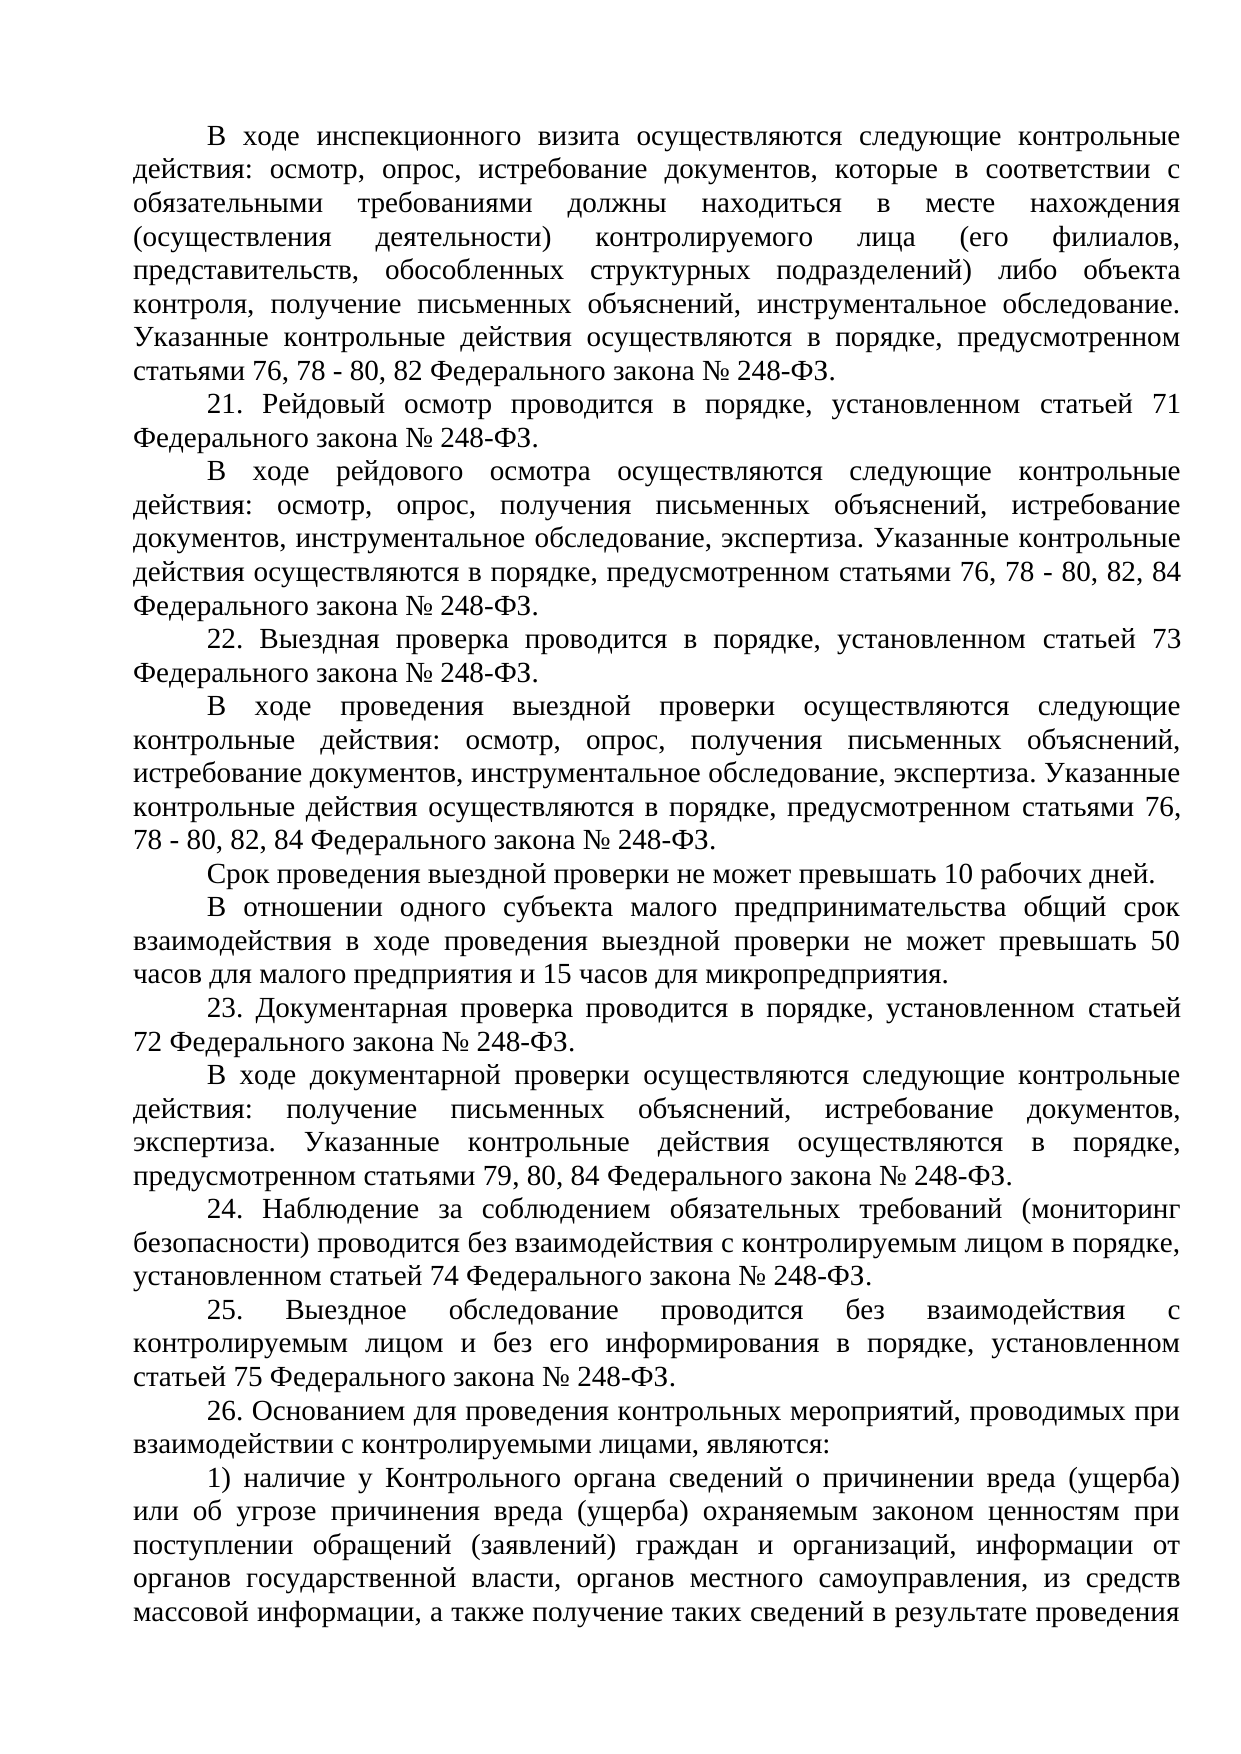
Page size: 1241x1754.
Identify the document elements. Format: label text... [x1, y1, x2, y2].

text 26. Основанием для проведения контрольных мероприятий, проводимых при взаимодействии с контролируемыми лицами, являются: [133, 1393, 1181, 1460]
text В ходе проведения выездной проверки осуществляются следующие контрольные действия: осмотр, опрос, получения письменных объяснений, истребование документов, инструментальное обследование, экспертиза. Указанные контрольные действия осуществляются в порядке, предусмотренном статьями 76, 78 - 80, 82, 84 Федерального закона № 248-ФЗ. [133, 688, 1181, 856]
text В ходе инспекционного визита осуществляются следующие контрольные действия: осмотр, опрос, истребование документов, которые в соответствии с обязательными требованиями должны находиться в месте нахождения (осуществления деятельности) контролируемого лица (его филиалов, представительств, обособленных структурных подразделений) либо объекта контроля, получение письменных объяснений, инструментальное обследование. Указанные контрольные действия осуществляются в порядке, предусмотренном статьями 76, 78 - 80, 82 Федерального закона № 248-ФЗ. [133, 118, 1181, 386]
text 24. Наблюдение за соблюдением обязательных требований (мониторинг безопасности) проводится без взаимодействия с контролируемым лицом в порядке, установленном статьей 74 Федерального закона № 248-ФЗ. [133, 1191, 1181, 1292]
text Срок проведения выездной проверки не может превышать 10 рабочих дней. [133, 856, 1181, 889]
text В ходе рейдового осмотра осуществляются следующие контрольные действия: осмотр, опрос, получения письменных объяснений, истребование документов, инструментальное обследование, экспертиза. Указанные контрольные действия осуществляются в порядке, предусмотренном статьями 76, 78 - 80, 82, 84 Федерального закона № 248-ФЗ. [133, 453, 1181, 621]
text 22. Выездная проверка проводится в порядке, установленном статьей 73 Федерального закона № 248-ФЗ. [133, 621, 1181, 688]
text 21. Рейдовый осмотр проводится в порядке, установленном статьей 71 Федерального закона № 248-ФЗ. [133, 386, 1181, 453]
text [133, 1460, 1181, 1627]
text 23. Документарная проверка проводится в порядке, установленном статьей 72 Федерального закона № 248-ФЗ. [133, 990, 1181, 1057]
text В ходе документарной проверки осуществляются следующие контрольные действия: получение письменных объяснений, истребование документов, экспертиза. Указанные контрольные действия осуществляются в порядке, предусмотренном статьями 79, 80, 84 Федерального закона № 248-ФЗ. [133, 1057, 1181, 1191]
text В отношении одного субъекта малого предпринимательства общий срок взаимодействия в ходе проведения выездной проверки не может превышать 50 часов для малого предприятия и 15 часов для микропредприятия. [133, 889, 1181, 990]
text 25. Выездное обследование проводится без взаимодействия с контролируемым лицом и без его информирования в порядке, установленном статьей 75 Федерального закона № 248-ФЗ. [133, 1292, 1181, 1393]
